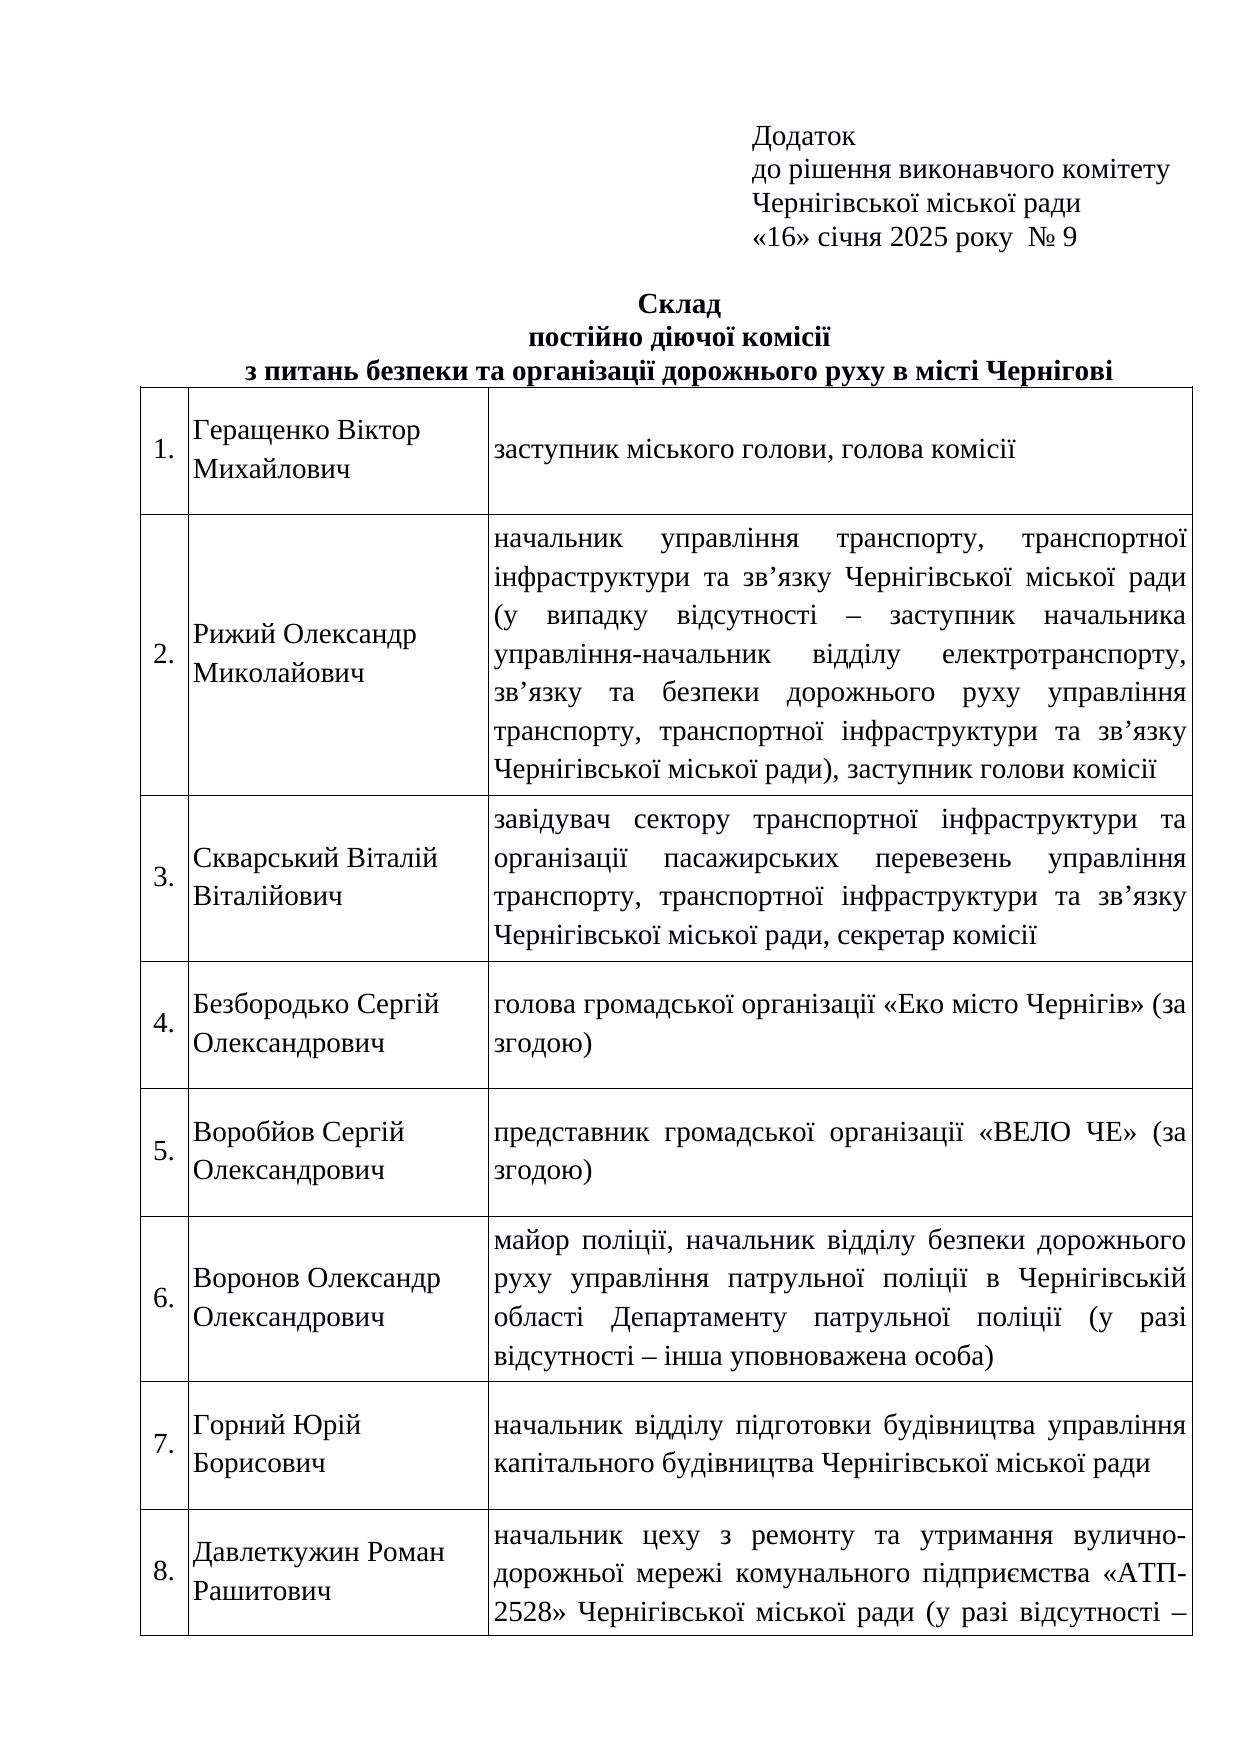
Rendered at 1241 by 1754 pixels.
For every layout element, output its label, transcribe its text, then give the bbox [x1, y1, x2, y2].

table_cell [489, 1510, 1192, 1635]
table_cell голова громадської організації «Еко місто Чернігів» (за згодою) [489, 962, 1192, 1088]
table_cell 6. [141, 1217, 188, 1381]
table_cell майор поліції, начальник відділу безпеки дорожнього руху управління патрульної поліції в Чернігівській області Департаменту патрульної поліції (у разі відсутності – інша уповноважена особа) [489, 1217, 1192, 1381]
table_cell 3. [141, 796, 188, 961]
table_cell Безбородько Сергій Олександрович [189, 962, 488, 1088]
table_cell Скварський Віталій Віталійович [189, 796, 488, 961]
text Чернігівської міської ради [177, 185, 1181, 219]
table_cell 4. [141, 962, 188, 1088]
table_cell представник громадської організації «ВЕЛО ЧЕ» (за згодою) [489, 1089, 1192, 1216]
table_header заступник міського голови, голова комісії [489, 388, 1192, 514]
table_cell 5. [141, 1089, 188, 1216]
table_header 1. [141, 388, 188, 514]
table_cell Воробйов Сергій Олександрович [189, 1089, 488, 1216]
table_cell 8. [141, 1510, 188, 1635]
table_cell начальник відділу підготовки будівництва управління капітального будівництва Чернігівської міської ради [489, 1382, 1192, 1509]
table_header Геращенко Віктор Михайлович [189, 388, 488, 514]
text Додаток [177, 118, 1181, 152]
table_cell Воронов Олександр Олександрович [189, 1217, 488, 1381]
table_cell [189, 1510, 488, 1635]
table_cell 7. [141, 1382, 188, 1509]
text Склад [177, 286, 1181, 319]
table_cell Горний Юрій Борисович [189, 1382, 488, 1509]
text постійно діючої комісії з питань безпеки та організації дорожнього руху в місті Чернігові [177, 319, 1181, 386]
table_cell завідувач сектору транспортної інфраструктури та організації пасажирських перевезень управління транспорту, транспортної інфраструктури та зв’язку Чернігівської міської ради, секретар комісії [489, 796, 1192, 961]
text «16» січня 2025 року № 9 [177, 219, 1181, 252]
table_cell начальник управління транспорту, транспортної інфраструктури та зв’язку Чернігівської міської ради (у випадку відсутності – заступник начальника управління-начальник відділу електротранспорту, зв’язку та безпеки дорожнього руху управління транспорту, транспортної інфраструктури та зв’язку Чернігівської міської ради), заступник голови комісії [489, 515, 1192, 795]
text до рішення виконавчого комітету [177, 152, 1181, 185]
table_cell Рижий Олександр Миколайович [189, 515, 488, 795]
table_cell 2. [141, 515, 188, 795]
